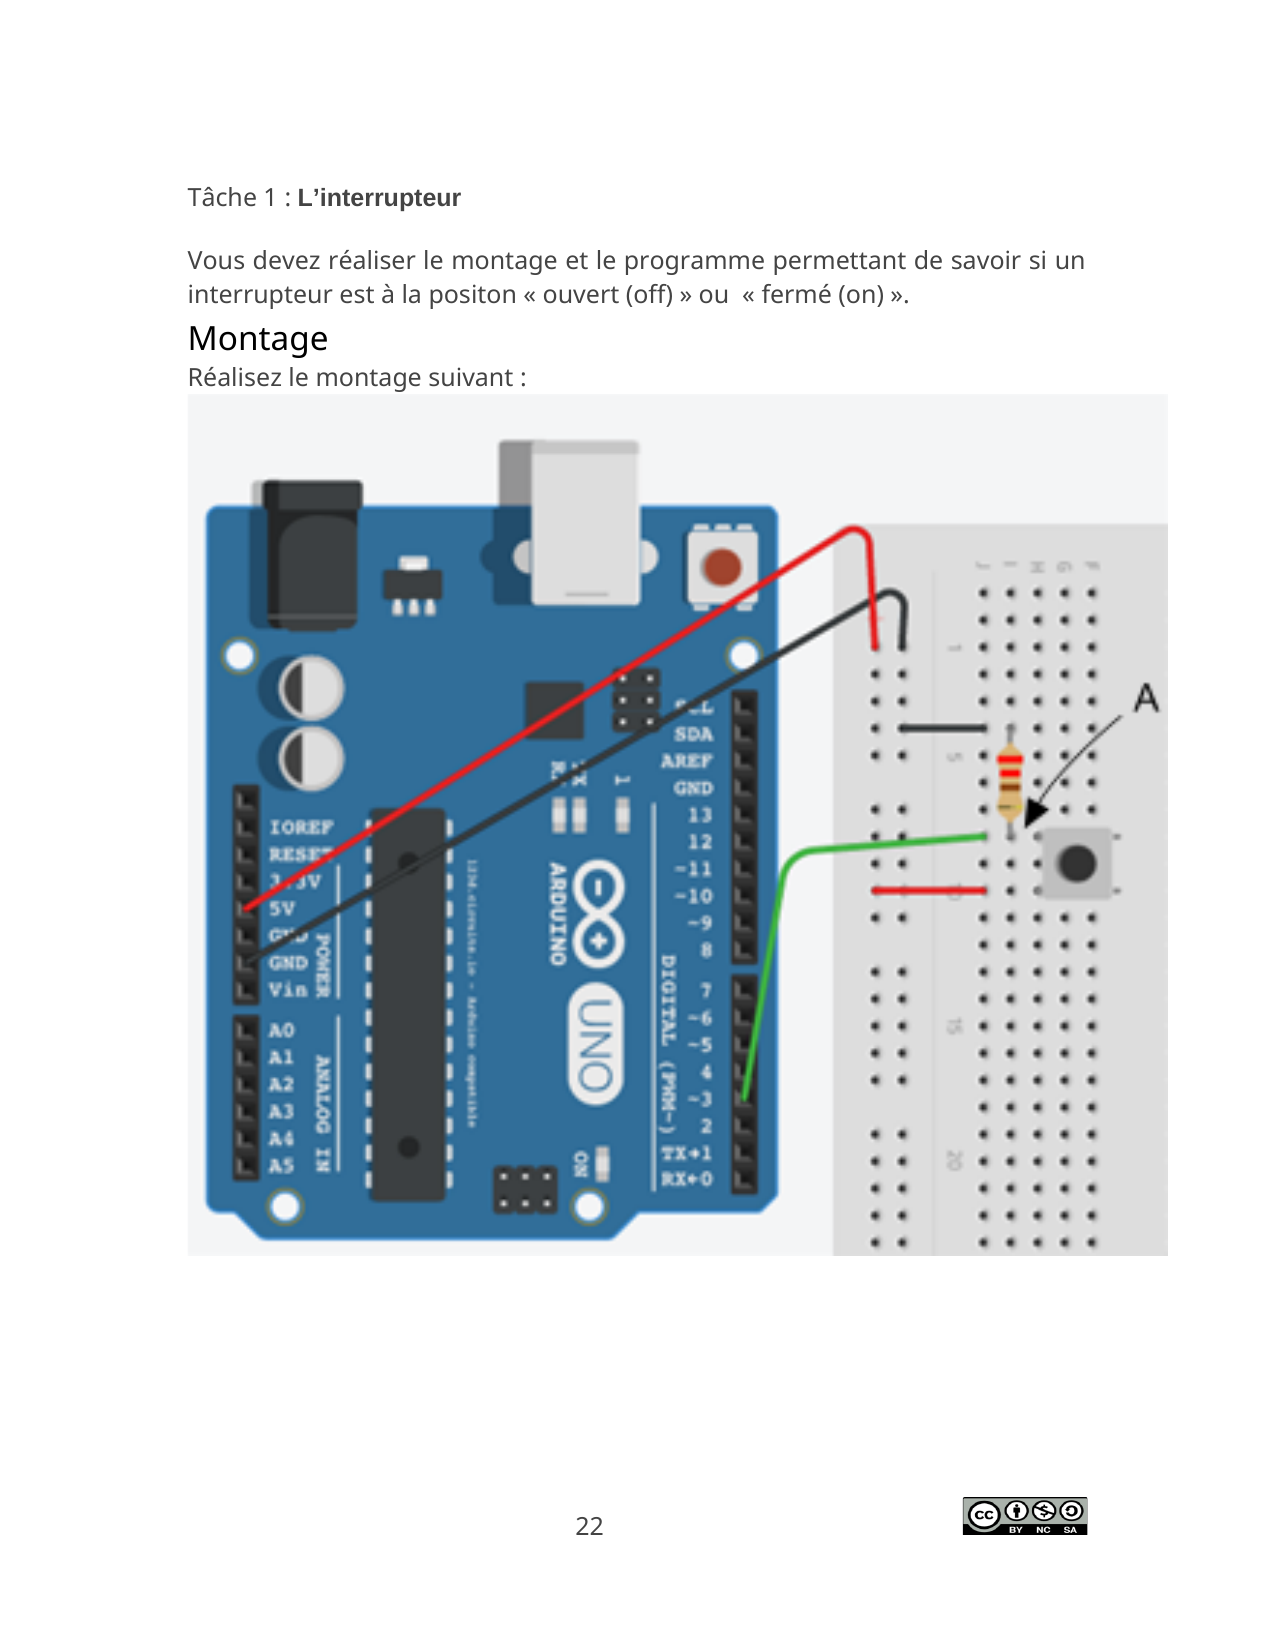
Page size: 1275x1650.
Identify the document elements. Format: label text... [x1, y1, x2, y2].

text Réalisez le montage suivant : [187, 360, 1087, 394]
text Vous devez réaliser le montage et le programme permettant de savoir si un interrupteur est à la positon « ouvert (off) » ou « fermé (on) ». [187, 242, 1087, 311]
picture [187, 394, 1168, 1256]
picture [962, 1497, 1088, 1535]
subtitle Tâche 1 : L’interrupteur [187, 179, 1087, 213]
subtitle Montage [187, 315, 1087, 360]
